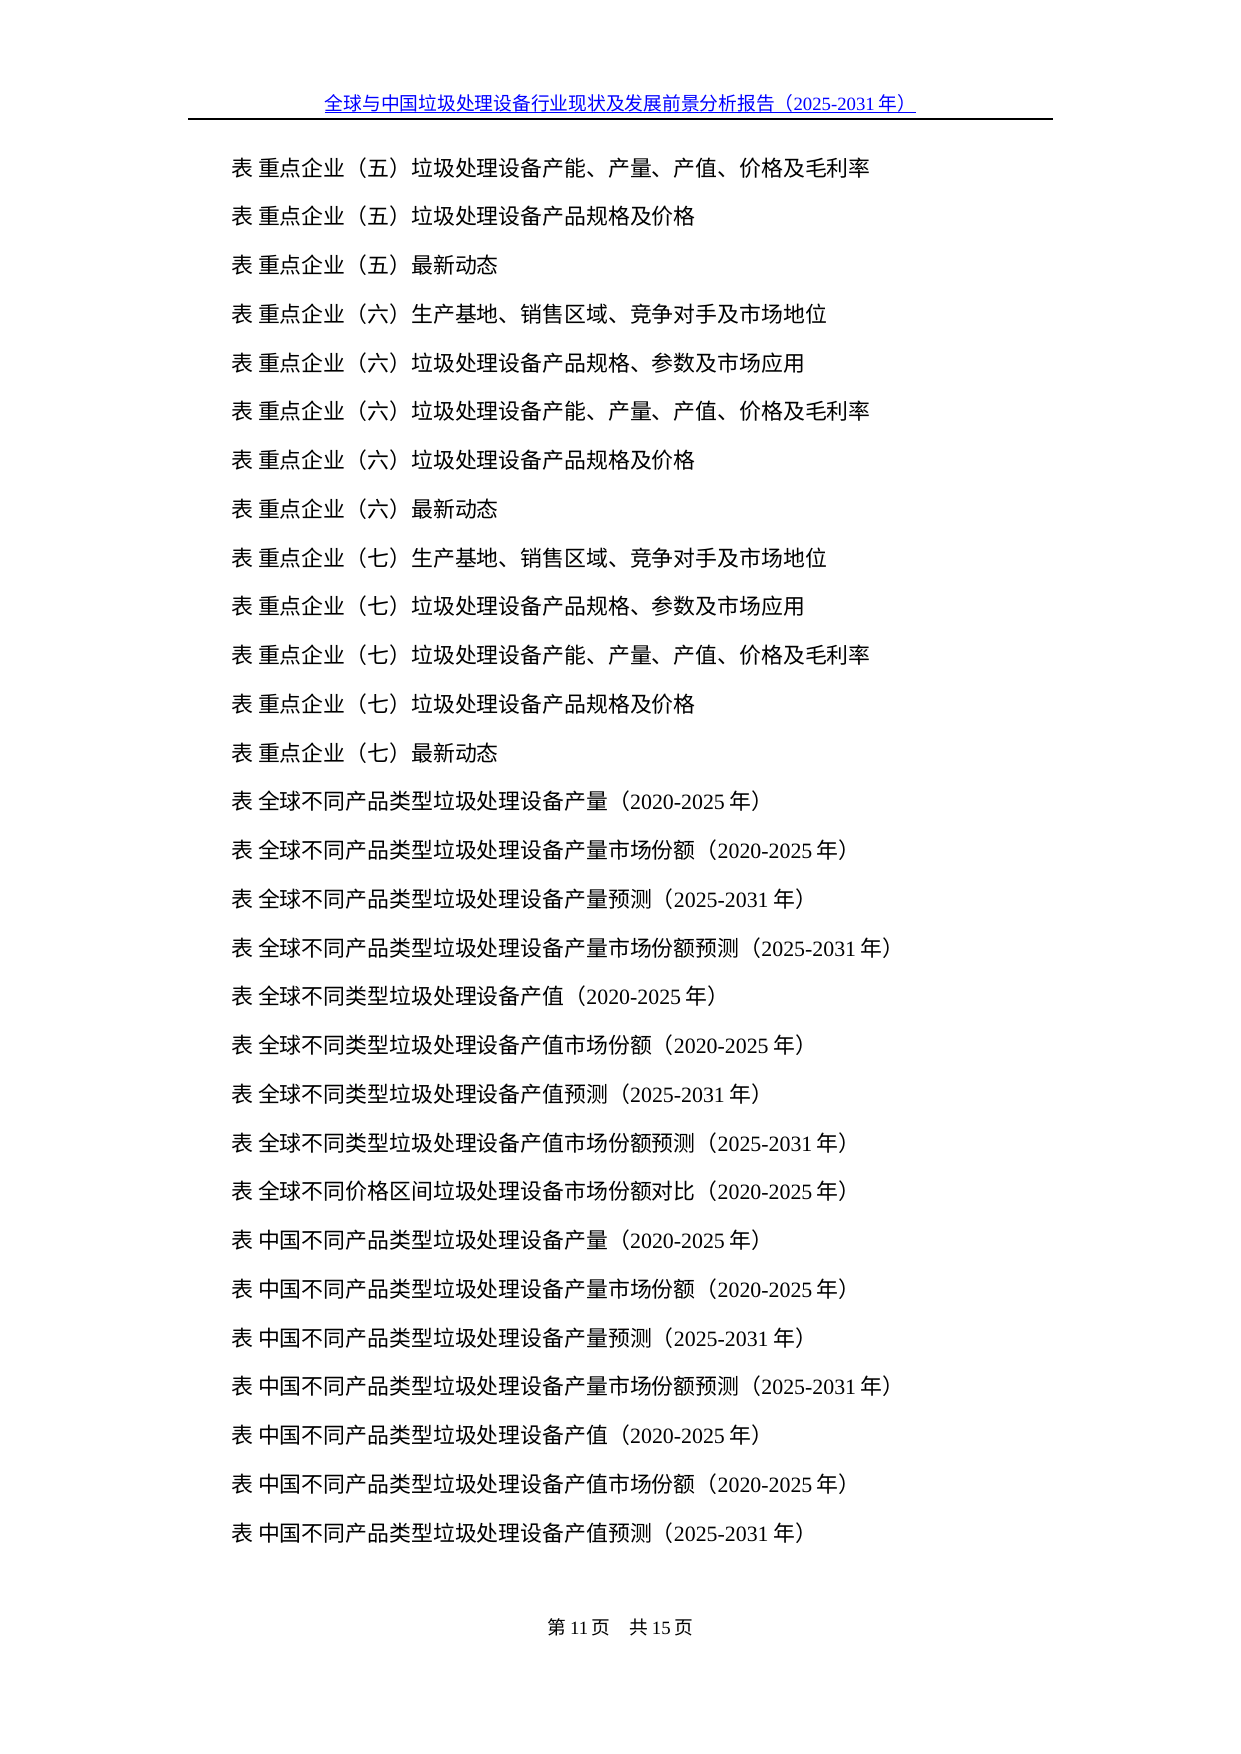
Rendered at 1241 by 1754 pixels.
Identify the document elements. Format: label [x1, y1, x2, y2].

text [187, 150, 1053, 1548]
